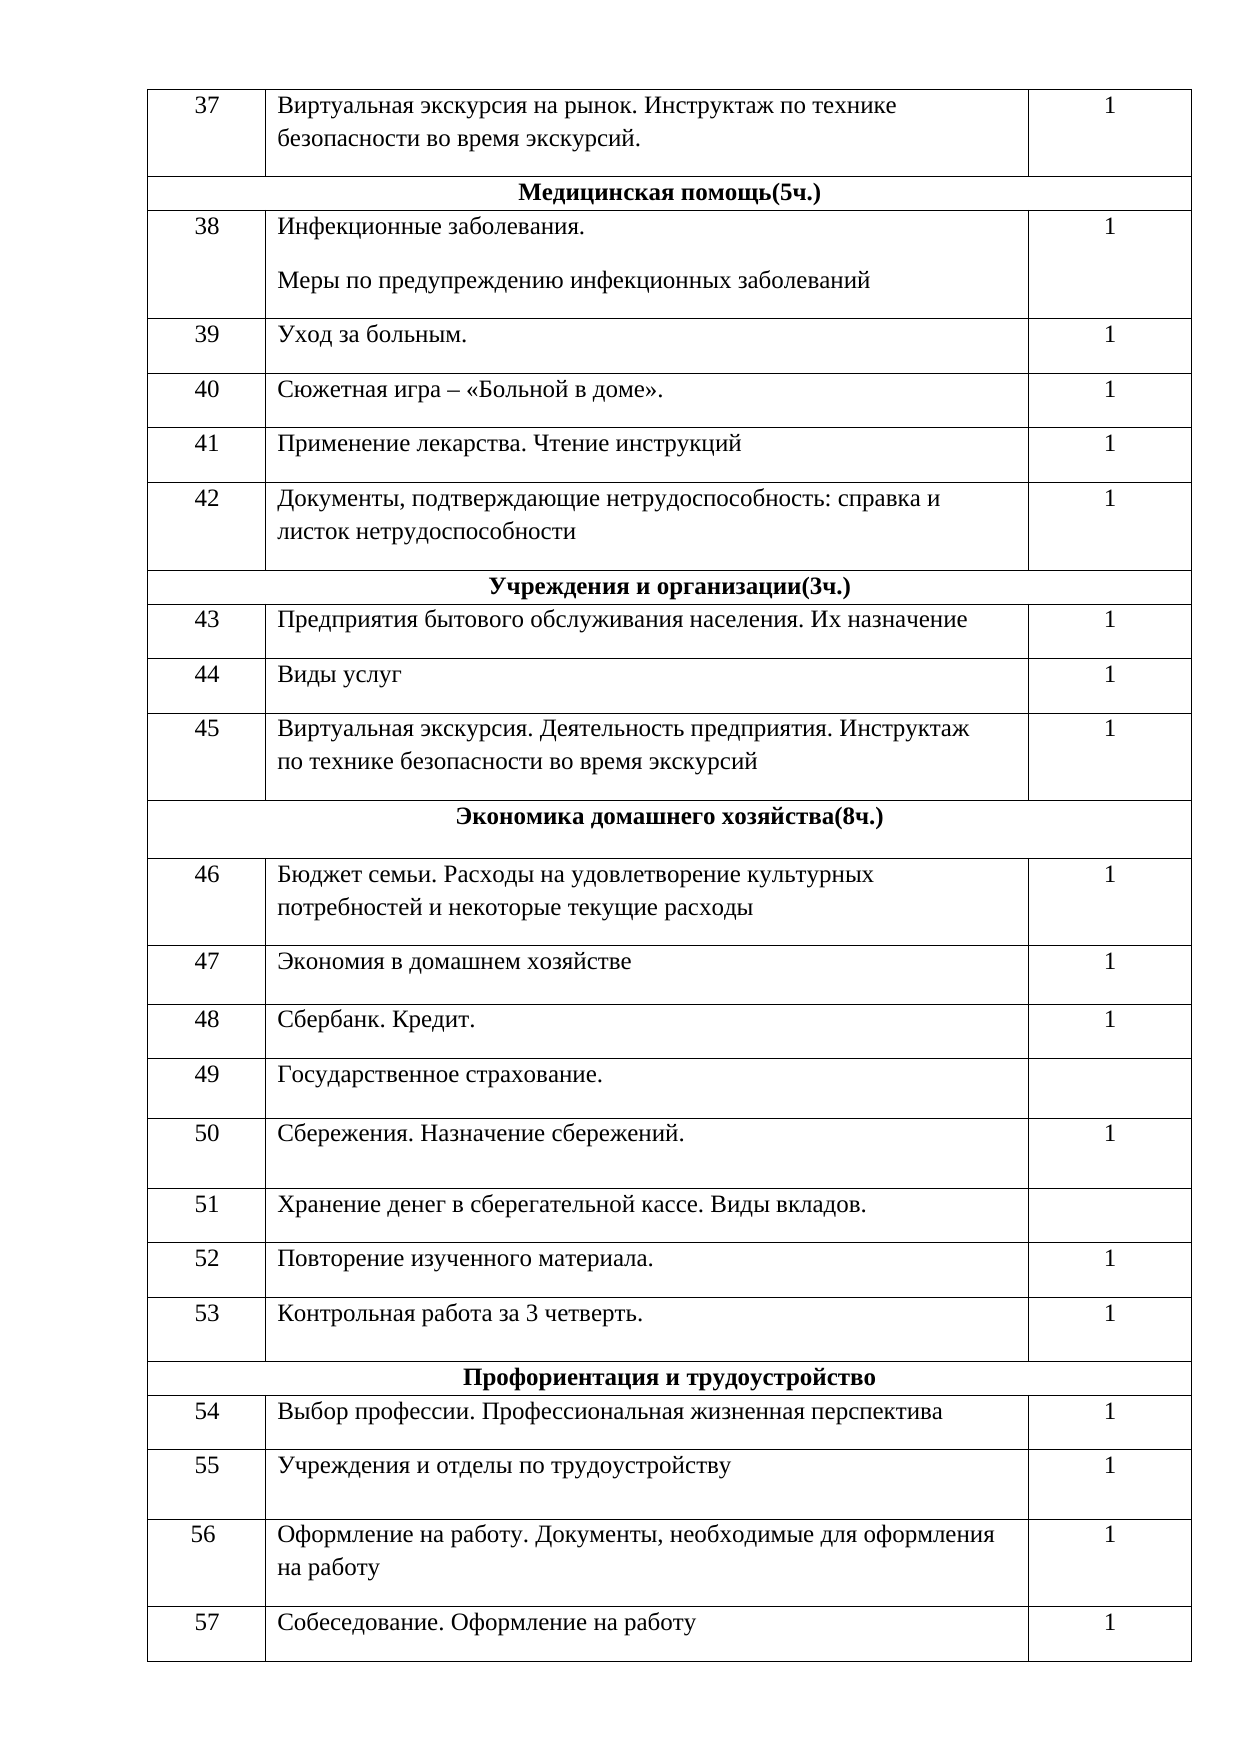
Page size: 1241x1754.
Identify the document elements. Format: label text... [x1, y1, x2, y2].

table_cell 48 [148, 1005, 265, 1058]
table_cell 57 [148, 1607, 265, 1661]
table_cell 52 [148, 1243, 265, 1297]
table_cell Уход за больным. [266, 319, 1028, 373]
table_cell Выбор профессии. Профессиональная жизненная перспектива [266, 1396, 1028, 1449]
table_cell Экономика домашнего хозяйства(8ч.) [148, 801, 1191, 858]
table_cell 44 [148, 659, 265, 712]
table_cell 50 [148, 1119, 265, 1188]
table_cell Учреждения и отделы по трудоустройству [266, 1450, 1028, 1518]
table_cell 43 [148, 605, 265, 658]
table_cell 56 [148, 1520, 265, 1606]
table_cell 1 [1029, 1298, 1191, 1361]
table_cell 1 [1029, 428, 1191, 482]
table_cell 1 [1029, 1119, 1191, 1188]
table_cell 1 [1029, 483, 1191, 570]
table_cell [1029, 1059, 1191, 1117]
table_cell Виртуальная экскурсия. Деятельность предприятия. Инструктаж по технике безопасности во время экскурсий [266, 714, 1028, 800]
table_cell 37 [148, 90, 265, 176]
table_cell 53 [148, 1298, 265, 1361]
table_cell Экономия в домашнем хозяйстве [266, 946, 1028, 1003]
table_cell 42 [148, 483, 265, 570]
table_cell 40 [148, 374, 265, 427]
table_cell 1 [1029, 211, 1191, 318]
table_cell Профориентация и трудоустройство [148, 1362, 1191, 1395]
table_cell Документы, подтверждающие нетрудоспособность: справка и листок нетрудоспособности [266, 483, 1028, 570]
table_cell 1 [1029, 946, 1191, 1003]
table_cell 1 [1029, 374, 1191, 427]
table_cell Предприятия бытового обслуживания населения. Их назначение [266, 605, 1028, 658]
table_cell 54 [148, 1396, 265, 1449]
table_cell Сбербанк. Кредит. [266, 1005, 1028, 1058]
table_cell 1 [1029, 1396, 1191, 1449]
table_cell 49 [148, 1059, 265, 1117]
table_cell Виртуальная экскурсия на рынок. Инструктаж по технике безопасности во время экскурсий. [266, 90, 1028, 176]
table_cell Контрольная работа за 3 четверть. [266, 1298, 1028, 1361]
table_cell 1 [1029, 605, 1191, 658]
table_cell 1 [1029, 319, 1191, 373]
table_cell Оформление на работу. Документы, необходимые для оформления на работу [266, 1520, 1028, 1606]
table_cell 38 [148, 211, 265, 318]
table_cell Бюджет семьи. Расходы на удовлетворение культурных потребностей и некоторые текущие расходы [266, 859, 1028, 945]
table_cell Сюжетная игра – «Больной в доме». [266, 374, 1028, 427]
table_cell 46 [148, 859, 265, 945]
table_cell 1 [1029, 90, 1191, 176]
table_cell [1029, 1189, 1191, 1242]
table_cell 1 [1029, 1520, 1191, 1606]
table_cell Сбережения. Назначение сбережений. [266, 1119, 1028, 1188]
table_cell 51 [148, 1189, 265, 1242]
table_cell 1 [1029, 1243, 1191, 1297]
table_cell Государственное страхование. [266, 1059, 1028, 1117]
table_cell Учреждения и организации(3ч.) [148, 571, 1191, 603]
table_cell 45 [148, 714, 265, 800]
table_cell 1 [1029, 1450, 1191, 1518]
table_cell 1 [1029, 659, 1191, 712]
table_cell Применение лекарства. Чтение инструкций [266, 428, 1028, 482]
table_cell 39 [148, 319, 265, 373]
table_cell 1 [1029, 1005, 1191, 1058]
table_cell Собеседование. Оформление на работу [266, 1607, 1028, 1661]
table_cell 41 [148, 428, 265, 482]
table_cell 55 [148, 1450, 265, 1518]
table_cell 1 [1029, 1607, 1191, 1661]
table_cell Виды услуг [266, 659, 1028, 712]
table_cell Медицинская помощь(5ч.) [148, 177, 1191, 210]
table_cell Хранение денег в сберегательной кассе. Виды вкладов. [266, 1189, 1028, 1242]
table_cell Инфекционные заболевания. Меры по предупреждению инфекционных заболеваний [266, 211, 1028, 318]
table_cell 47 [148, 946, 265, 1003]
table_cell 1 [1029, 859, 1191, 945]
table_cell Повторение изученного материала. [266, 1243, 1028, 1297]
table_cell 1 [1029, 714, 1191, 800]
